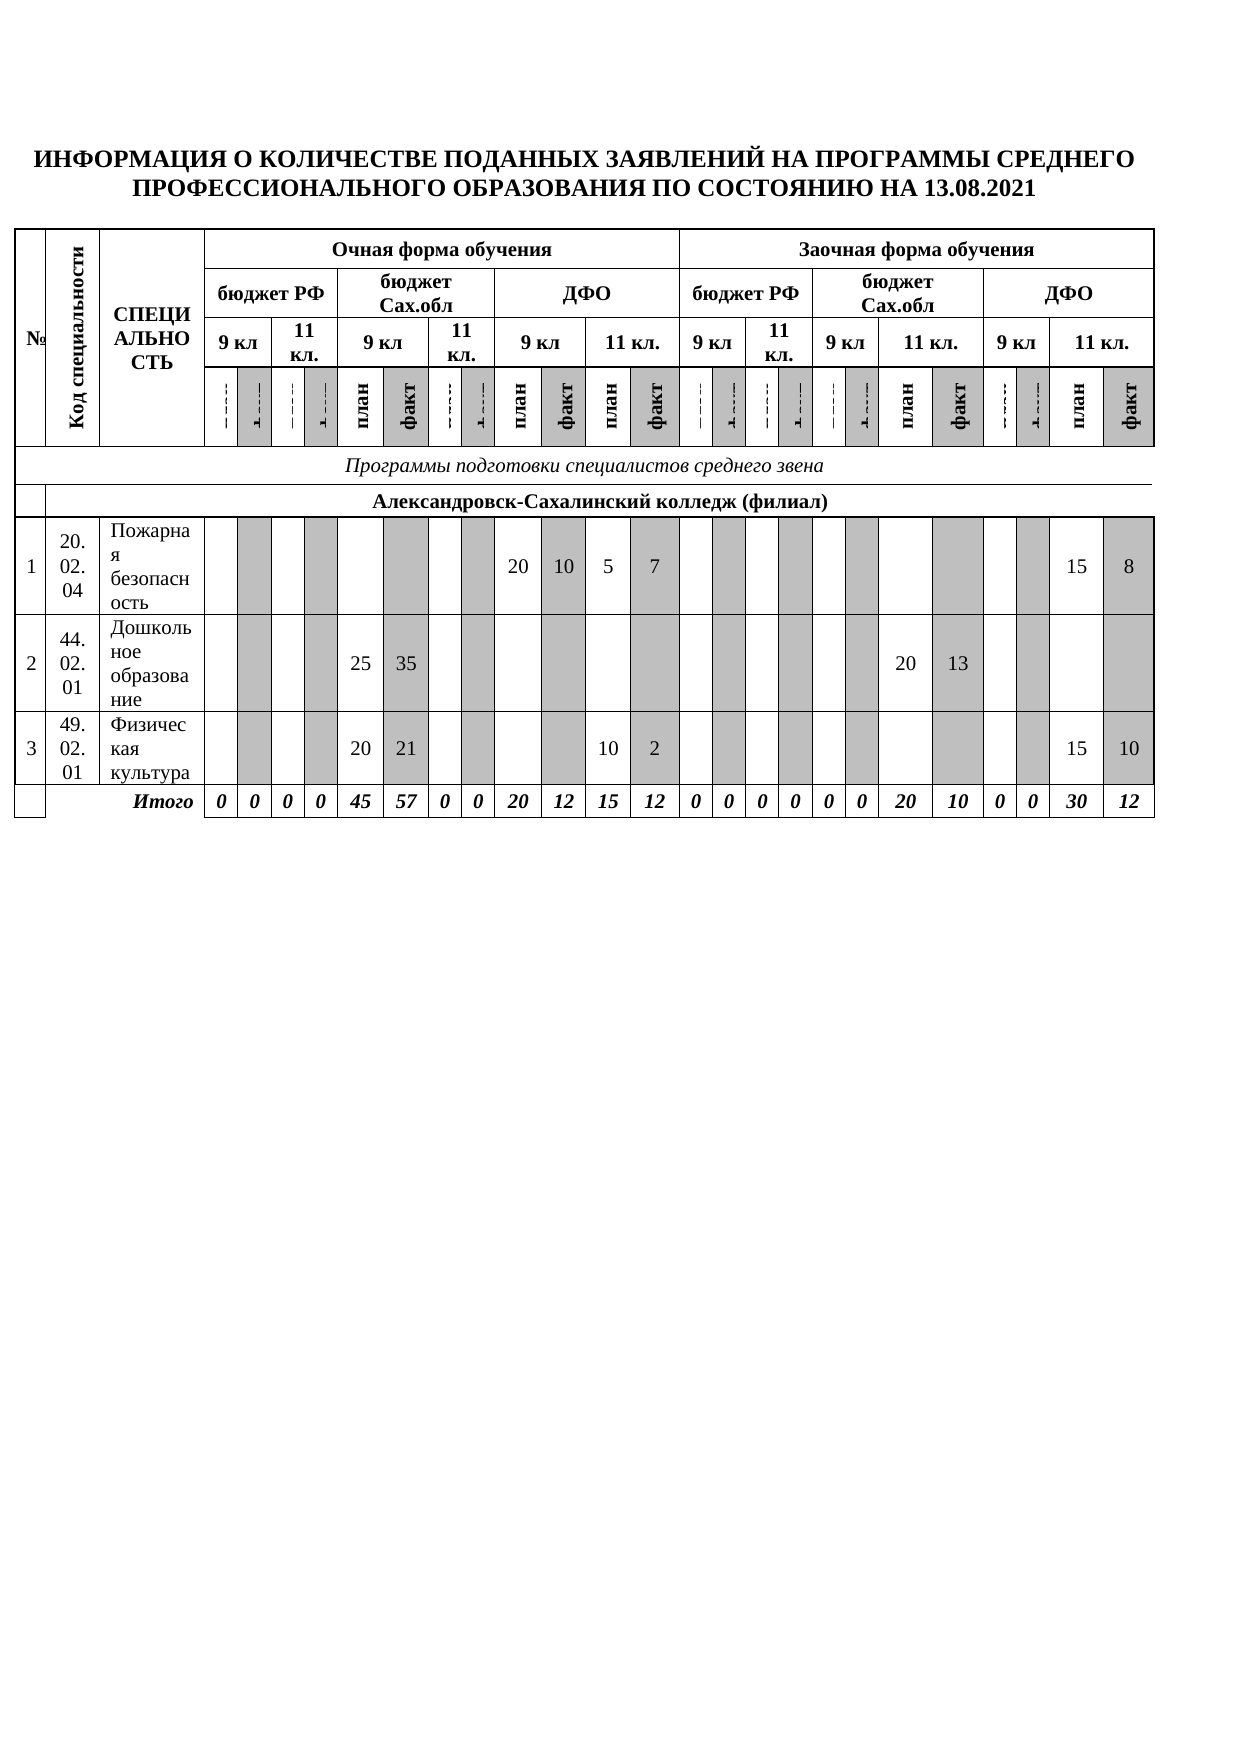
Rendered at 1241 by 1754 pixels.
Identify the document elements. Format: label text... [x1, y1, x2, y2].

table_cell бюджет Сах.обл [813, 269, 983, 317]
table_cell 0 [429, 785, 461, 817]
table_cell 12 [1104, 785, 1154, 817]
table_cell 0 [746, 785, 778, 817]
table_cell [15, 785, 45, 817]
table_cell [713, 712, 745, 784]
table_cell [586, 615, 630, 711]
table_cell [205, 518, 237, 614]
table_cell факт [631, 368, 679, 446]
table_cell [238, 518, 271, 614]
table_cell план [272, 368, 304, 446]
table_cell [984, 712, 1016, 784]
table_cell [272, 615, 304, 711]
table_cell № [16, 230, 45, 446]
table_cell план [338, 368, 383, 446]
table_cell план [429, 368, 461, 446]
table_cell факт [305, 368, 337, 446]
table_cell 0 [713, 785, 745, 817]
table_cell 9 кл [984, 318, 1049, 366]
table_cell 9 кл [495, 318, 585, 366]
table_cell 0 [205, 785, 237, 817]
table_cell [879, 518, 932, 614]
table_cell 11 кл. [429, 318, 494, 366]
table_cell факт [238, 368, 271, 446]
table_cell 0 [462, 785, 494, 817]
table_cell 9 кл [813, 318, 878, 366]
table_cell 5 [586, 518, 630, 614]
table_cell [1050, 615, 1103, 711]
table_cell 0 [779, 785, 812, 817]
table_cell 35 [384, 615, 428, 711]
table_cell [16, 485, 45, 516]
table_cell [238, 712, 271, 784]
table_cell факт [1017, 368, 1049, 446]
table_cell [238, 615, 271, 711]
table_cell 0 [813, 785, 845, 817]
table_cell 0 [984, 785, 1016, 817]
table_cell [205, 712, 237, 784]
table_cell 12 [631, 785, 679, 817]
table_cell [1017, 518, 1049, 614]
table_cell СПЕЦИАЛЬНОСТЬ [100, 230, 204, 446]
table_cell [305, 518, 337, 614]
table_cell [746, 518, 778, 614]
table_cell [680, 518, 712, 614]
table_cell 20 [879, 785, 932, 817]
table_cell план [495, 368, 541, 446]
table_header ИНФОРМАЦИЯ О КОЛИЧЕСТВЕ ПОДАННЫХ ЗАЯВЛЕНИЙ НА ПРОГРАММЫ СРЕДНЕГО ПРОФЕССИОНАЛЬНОГО ОБРАЗОВАНИЯ ПО СОСТОЯНИЮ НА 13.08.2021 [15, 118, 1154, 227]
table_cell 2 [631, 712, 679, 784]
table_cell факт [462, 368, 494, 446]
table_cell факт [933, 368, 983, 446]
table_cell план [746, 368, 778, 446]
table_cell Очная форма обучения [205, 230, 679, 268]
table_cell [779, 615, 812, 711]
table_cell 13 [933, 615, 983, 711]
table_cell 44.02.01 [46, 615, 99, 711]
table_cell ДФО [495, 269, 679, 317]
table_cell 8 [1104, 518, 1153, 614]
table_cell Пожарная безопасность [100, 518, 204, 614]
table_cell 57 [384, 785, 428, 817]
table_cell 0 [680, 785, 712, 817]
table_cell [713, 615, 745, 711]
table_cell Александровск-Сахалинский колледж (филиал) [46, 484, 1154, 516]
table_cell [272, 518, 304, 614]
table_cell [680, 615, 712, 711]
table_cell 11 кл. [586, 318, 679, 366]
table_cell факт [542, 368, 585, 446]
table_cell [984, 615, 1016, 711]
table_cell [429, 712, 461, 784]
table_cell [1104, 615, 1153, 711]
table_cell 20 [879, 615, 932, 711]
table_cell бюджет РФ [680, 269, 812, 317]
table_cell 15 [1050, 712, 1103, 784]
table_cell план [984, 368, 1016, 446]
table_cell [384, 518, 428, 614]
table_cell 11 кл. [1050, 318, 1153, 366]
table_cell план [813, 368, 845, 446]
table_cell [462, 518, 494, 614]
table_cell Дошкольное образование [100, 615, 204, 711]
table_cell 20 [495, 785, 541, 817]
table_cell 45 [338, 785, 383, 817]
table_cell 20 [495, 518, 541, 614]
table_cell факт [779, 368, 812, 446]
table_cell Код специальности [46, 230, 99, 446]
table_cell [713, 518, 745, 614]
table_cell 11 кл. [879, 318, 983, 366]
table_cell [933, 712, 983, 784]
table_cell 0 [305, 785, 337, 817]
table_cell [779, 518, 812, 614]
table_cell факт [846, 368, 878, 446]
table_cell 0 [846, 785, 878, 817]
table_cell Итого [99, 785, 204, 817]
table_cell 12 [542, 785, 585, 817]
table_cell 10 [1104, 712, 1153, 784]
table_cell [462, 712, 494, 784]
table_cell план [205, 368, 237, 446]
table_cell 25 [338, 615, 383, 711]
table_cell 9 кл [205, 318, 271, 366]
table_cell [813, 712, 845, 784]
table_cell [813, 615, 845, 711]
table_cell [746, 615, 778, 711]
table_cell 10 [542, 518, 585, 614]
table_cell [205, 615, 237, 711]
table_cell план [680, 368, 712, 446]
table_cell [429, 518, 461, 614]
table_cell Заочная форма обучения [680, 230, 1153, 268]
table_cell бюджет РФ [205, 269, 337, 317]
table_cell 0 [272, 785, 304, 817]
table_cell [846, 518, 878, 614]
table_cell 30 [1050, 785, 1103, 817]
table_cell [680, 712, 712, 784]
table_cell [813, 518, 845, 614]
table_cell 9 кл [338, 318, 428, 366]
table_cell [1017, 712, 1049, 784]
table_cell план [1050, 368, 1103, 446]
table_cell факт [1104, 368, 1153, 446]
table_cell [305, 712, 337, 784]
table_cell [984, 518, 1016, 614]
table_cell 11 кл. [746, 318, 812, 366]
table_cell ДФО [984, 269, 1153, 317]
table_cell 0 [238, 785, 271, 817]
table_cell 20 [338, 712, 383, 784]
table_cell [779, 712, 812, 784]
table_cell 2 [16, 615, 45, 711]
table_cell 1 [16, 518, 45, 614]
table_cell [846, 712, 878, 784]
table_cell [495, 615, 541, 711]
table_cell [879, 712, 932, 784]
table_cell 20.02.04 [46, 518, 99, 614]
table_cell 10 [586, 712, 630, 784]
table_cell [1017, 615, 1049, 711]
table_cell [272, 712, 304, 784]
table_cell план [879, 368, 932, 446]
table_cell 10 [933, 785, 983, 817]
table_cell [542, 615, 585, 711]
table_cell [631, 615, 679, 711]
table_cell [462, 615, 494, 711]
table_cell 9 кл [680, 318, 745, 366]
table_cell [933, 518, 983, 614]
table_cell [429, 615, 461, 711]
table_cell Физическая культура [100, 712, 204, 784]
table_cell 11 кл. [272, 318, 337, 366]
table_cell бюджет Сах.обл [338, 269, 494, 317]
table_cell [305, 615, 337, 711]
table_cell 0 [1017, 785, 1049, 817]
table_cell [542, 712, 585, 784]
table_cell факт [384, 368, 428, 446]
table_cell 15 [586, 785, 630, 817]
table_cell [495, 712, 541, 784]
table_cell план [586, 368, 630, 446]
table_cell факт [713, 368, 745, 446]
table_cell 15 [1050, 518, 1103, 614]
table_cell 49.02.01 [46, 712, 99, 784]
table_cell [746, 712, 778, 784]
table_cell [338, 518, 383, 614]
table_cell 21 [384, 712, 428, 784]
table_cell [846, 615, 878, 711]
table_cell [46, 785, 99, 817]
table_cell Программы подготовки специалистов среднего звена [16, 447, 1154, 484]
table_cell 7 [631, 518, 679, 614]
table_cell 3 [16, 712, 45, 784]
